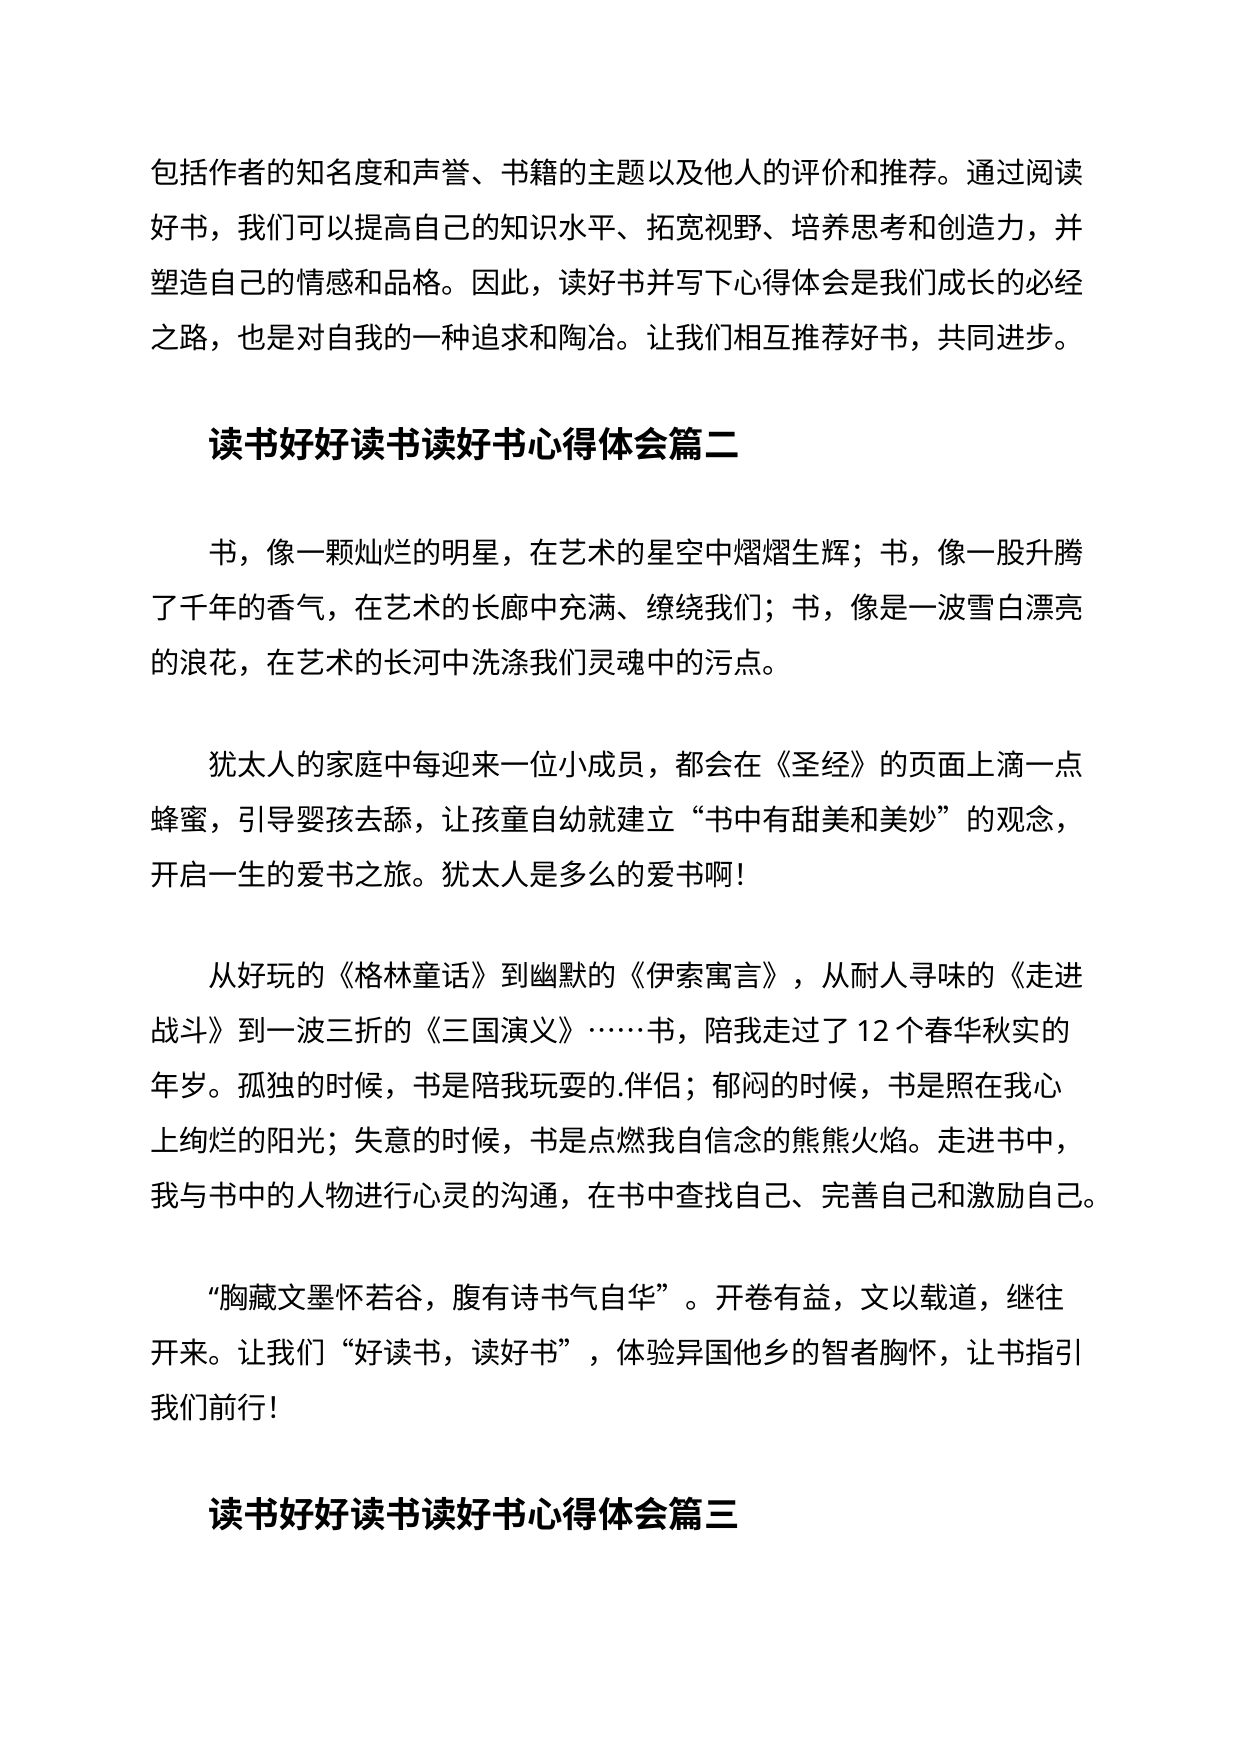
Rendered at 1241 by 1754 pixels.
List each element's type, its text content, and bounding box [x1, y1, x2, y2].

text 从好玩的《格林童话》到幽默的《伊索寓言》，从耐人寻味的《走进战斗》到一波三折的《三国演义》……书，陪我走过了12个春华秋实的年岁。孤独的时候，书是陪我玩耍的.伴侣；郁闷的时候，书是照在我心上绚烂的阳光；失意的时候，书是点燃我自信念的熊熊火焰。走进书中，我与书中的人物进行心灵的沟通，在书中查找自己、完善自己和激励自己。 [150, 953, 1090, 1215]
text 读书好好读书读好书心得体会篇二 [150, 416, 1090, 468]
text “胸藏文墨怀若谷，腹有诗书气自华”。开卷有益，文以载道，继往开来。让我们“好读书，读好书”，体验异国他乡的智者胸怀，让书指引我们前行！ [150, 1274, 1090, 1427]
text 书，像一颗灿烂的明星，在艺术的星空中熠熠生辉；书，像一股升腾了千年的香气，在艺术的长廊中充满、缭绕我们；书，像是一波雪白漂亮的浪花，在艺术的长河中洗涤我们灵魂中的污点。 [150, 530, 1090, 682]
text 读书好好读书读好书心得体会篇三 [150, 1486, 1090, 1537]
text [150, 150, 1090, 357]
text 犹太人的家庭中每迎来一位小成员，都会在《圣经》的页面上滴一点蜂蜜，引导婴孩去舔，让孩童自幼就建立“书中有甜美和美妙”的观念，开启一生的爱书之旅。犹太人是多么的爱书啊！ [150, 741, 1090, 893]
